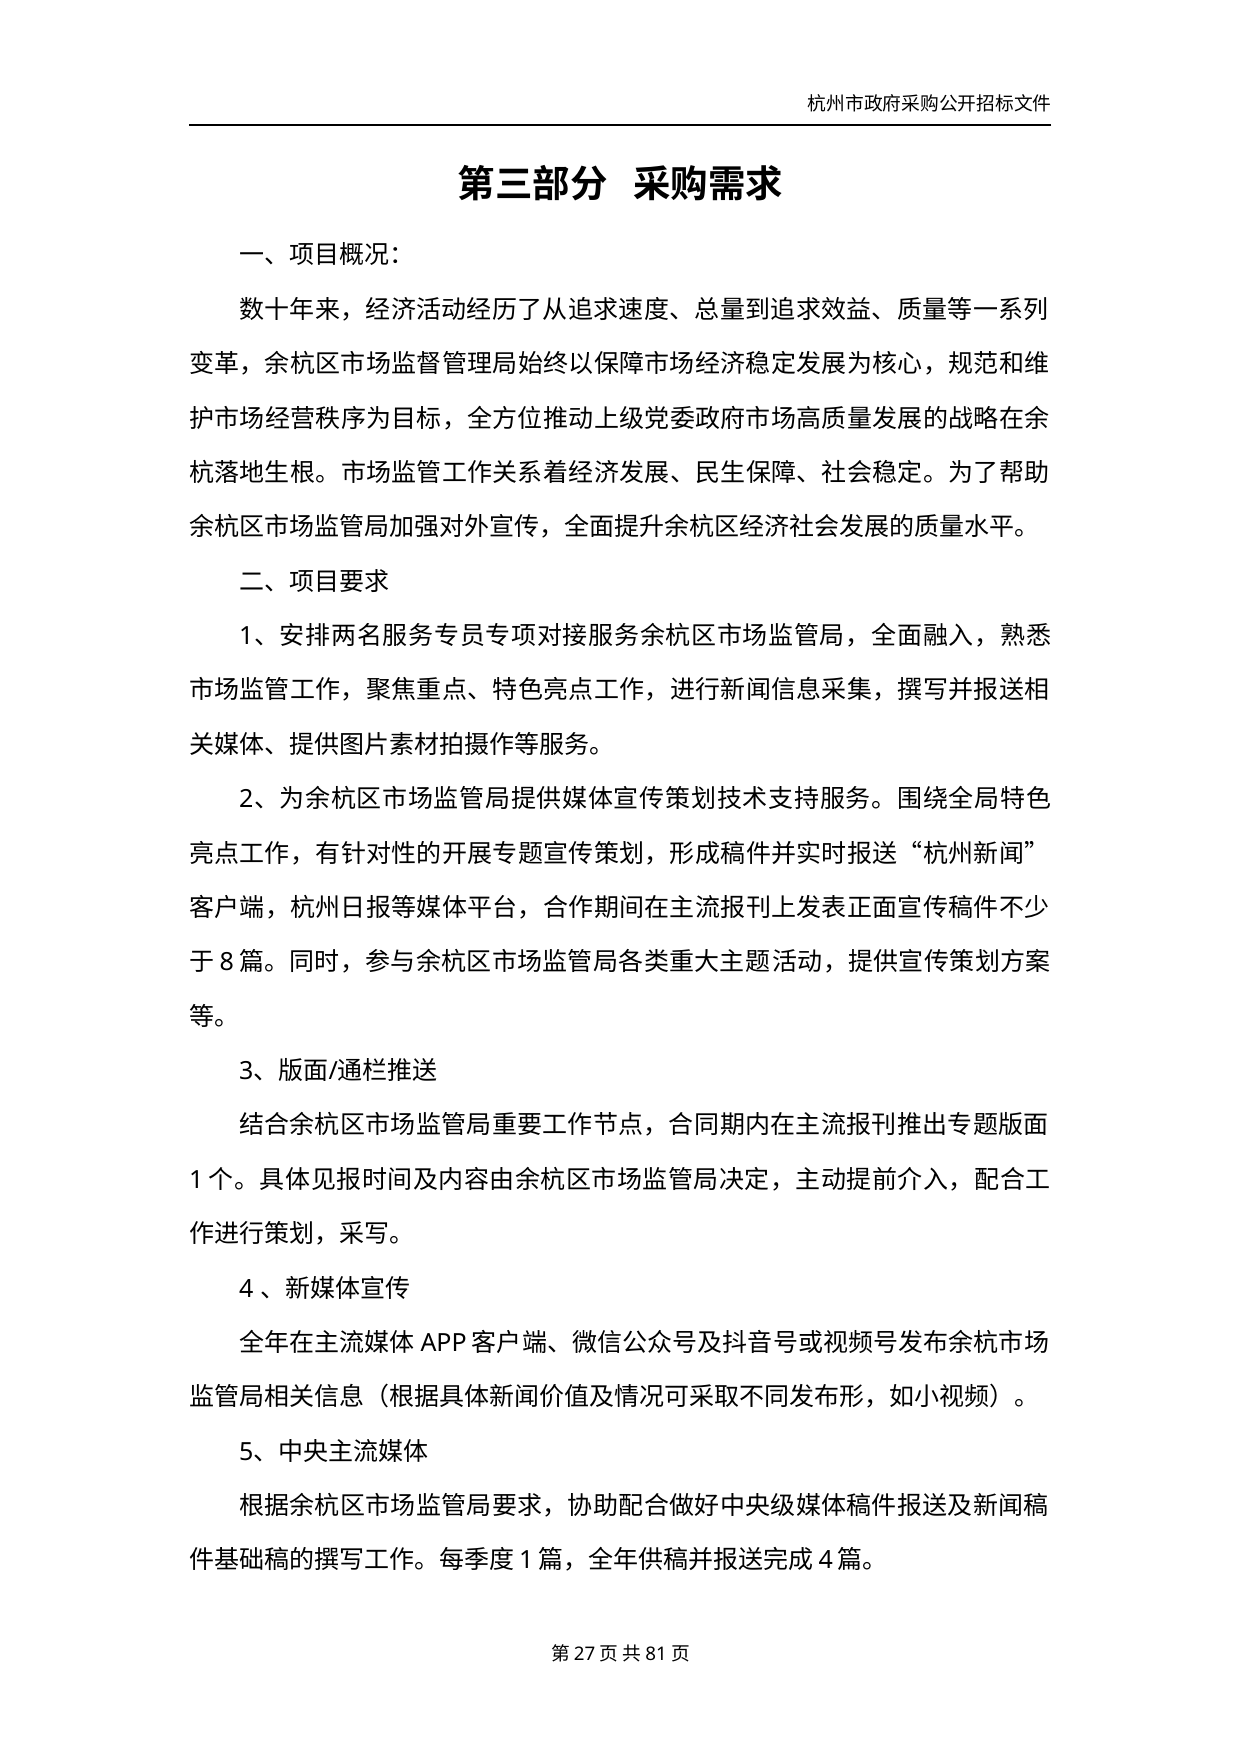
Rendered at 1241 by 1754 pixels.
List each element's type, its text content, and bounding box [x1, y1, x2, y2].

text 全年在主流媒体APP客户端、微信公众号及抖音号或视频号发布余杭市场监管局相关信息（根据具体新闻价值及情况可采取不同发布形，如小视频）。 [189, 1322, 1051, 1413]
text 2、为余杭区市场监管局提供媒体宣传策划技术支持服务。围绕全局特色亮点工作，有针对性的开展专题宣传策划，形成稿件并实时报送“杭州新闻”客户端，杭州日报等媒体平台，合作期间在主流报刊上发表正面宣传稿件不少于8篇。同时，参与余杭区市场监管局各类重大主题活动，提供宣传策划方案等。 [189, 779, 1051, 1032]
text 4 、新媒体宣传 [189, 1268, 1051, 1304]
text 5、中央主流媒体 [189, 1431, 1051, 1467]
text 一、项目概况： [189, 235, 1051, 271]
text 3、版面/通栏推送 [189, 1051, 1051, 1087]
text 第三部分 采购需求 [189, 153, 1051, 208]
text 二、项目要求 [189, 561, 1051, 597]
text 数十年来，经济活动经历了从追求速度、总量到追求效益、质量等一系列变革，余杭区市场监督管理局始终以保障市场经济稳定发展为核心，规范和维护市场经营秩序为目标，全方位推动上级党委政府市场高质量发展的战略在余杭落地生根。市场监管工作关系着经济发展、民生保障、社会稳定。为了帮助余杭区市场监管局加强对外宣传，全面提升余杭区经济社会发展的质量水平。 [189, 289, 1051, 543]
text 根据余杭区市场监管局要求，协助配合做好中央级媒体稿件报送及新闻稿件基础稿的撰写工作。每季度1篇，全年供稿并报送完成4篇。 [189, 1486, 1051, 1576]
text 1、安排两名服务专员专项对接服务余杭区市场监管局，全面融入，熟悉市场监管工作，聚焦重点、特色亮点工作，进行新闻信息采集，撰写并报送相关媒体、提供图片素材拍摄作等服务。 [189, 616, 1051, 761]
text 结合余杭区市场监管局重要工作节点，合同期内在主流报刊推出专题版面1个。具体见报时间及内容由余杭区市场监管局决定，主动提前介入，配合工作进行策划，采写。 [189, 1105, 1051, 1250]
